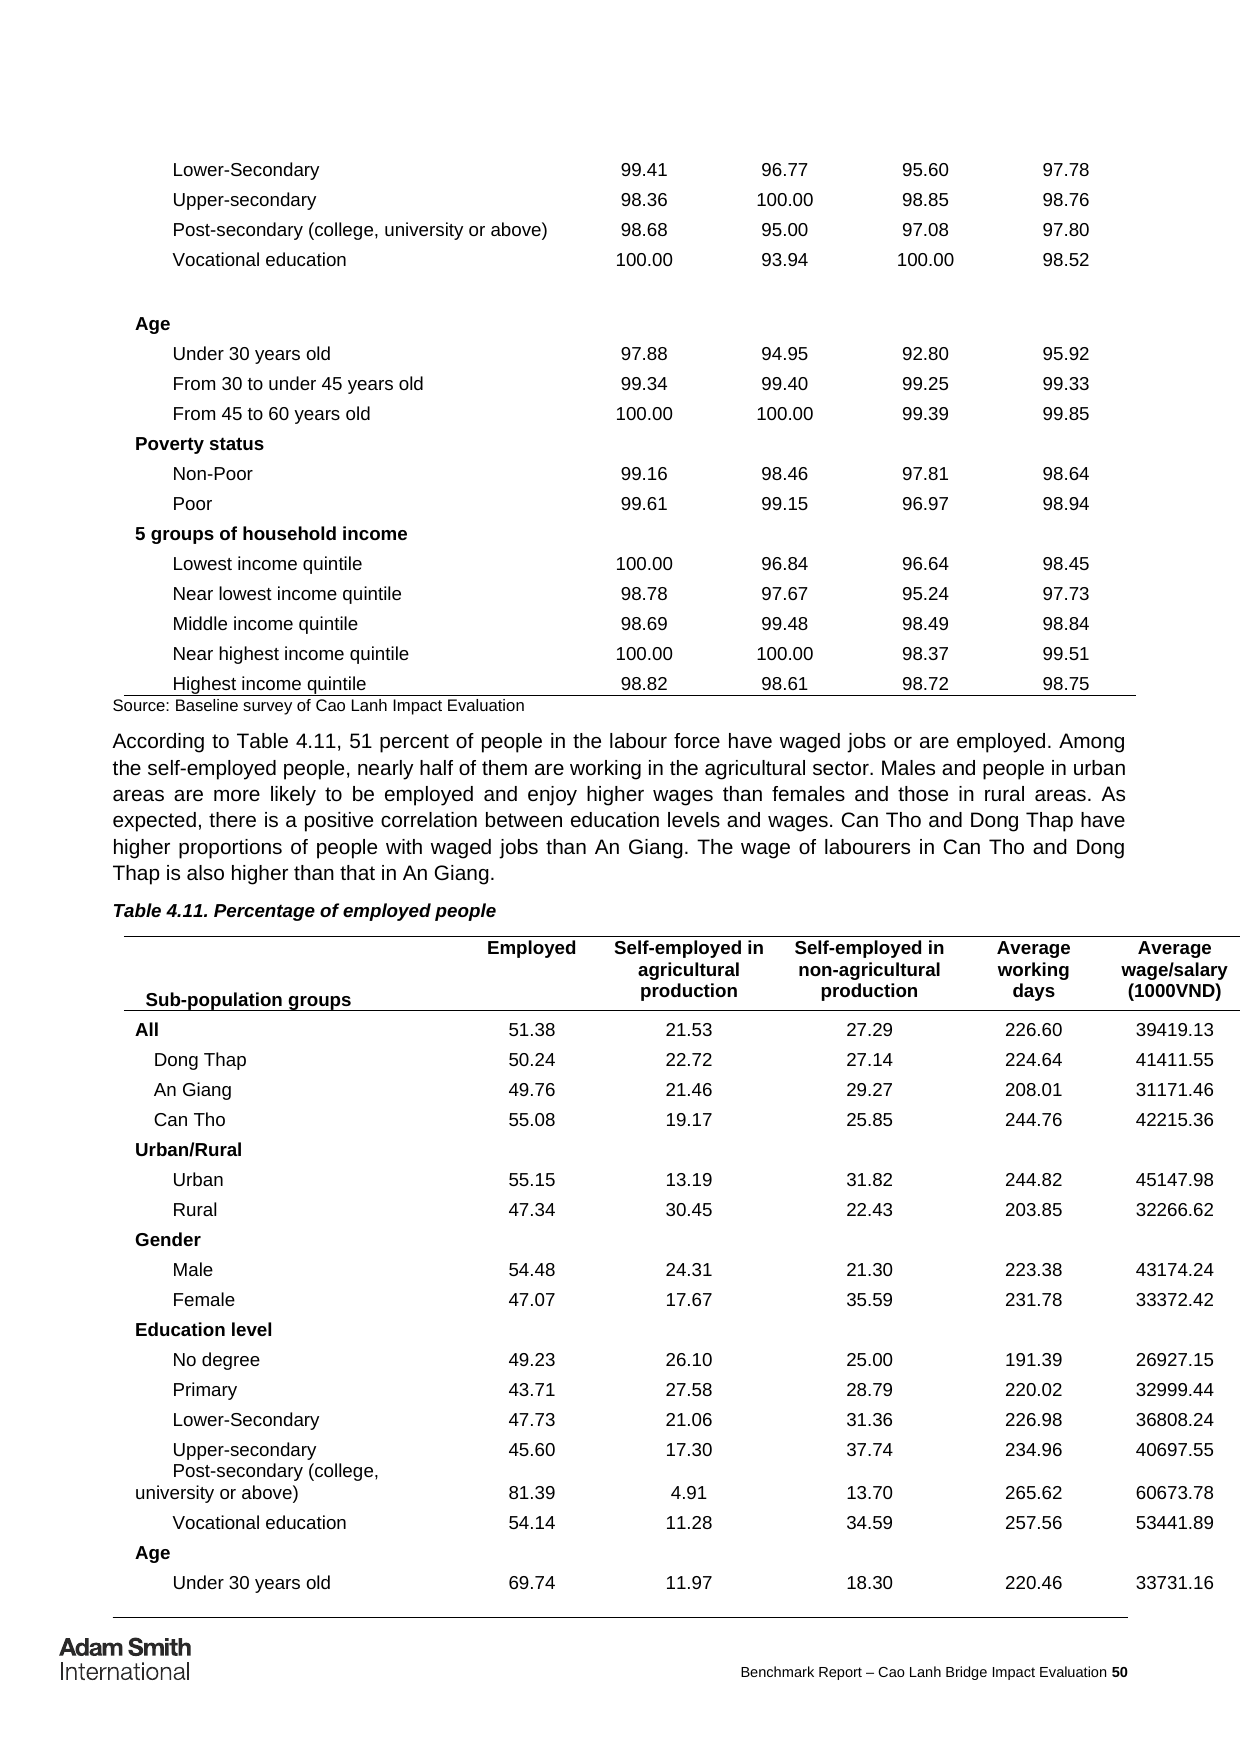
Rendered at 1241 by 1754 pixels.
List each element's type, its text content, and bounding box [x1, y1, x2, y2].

text According to Table 4.11, 51 percent of people in the labour force have waged jobs or are employed. Among the self-employed people, nearly half of them are working in the agricultural sector. Males and people in urban areas are more likely to be employed and enjoy higher wages than females and those in rural areas. As expected, there is a positive correlation between education levels and wages. Can Tho and Dong Thap have higher proportions of people with waged jobs than An Giang. The wage of labourers in Can Tho and Dong Thap is also higher than that in An Giang. [112, 729, 1128, 885]
text Source: Baseline survey of Cao Lanh Impact Evaluation [112, 696, 1128, 715]
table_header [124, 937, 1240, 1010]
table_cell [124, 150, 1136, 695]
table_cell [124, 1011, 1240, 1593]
text Table 4.11. Percentage of employed people [112, 900, 1128, 921]
